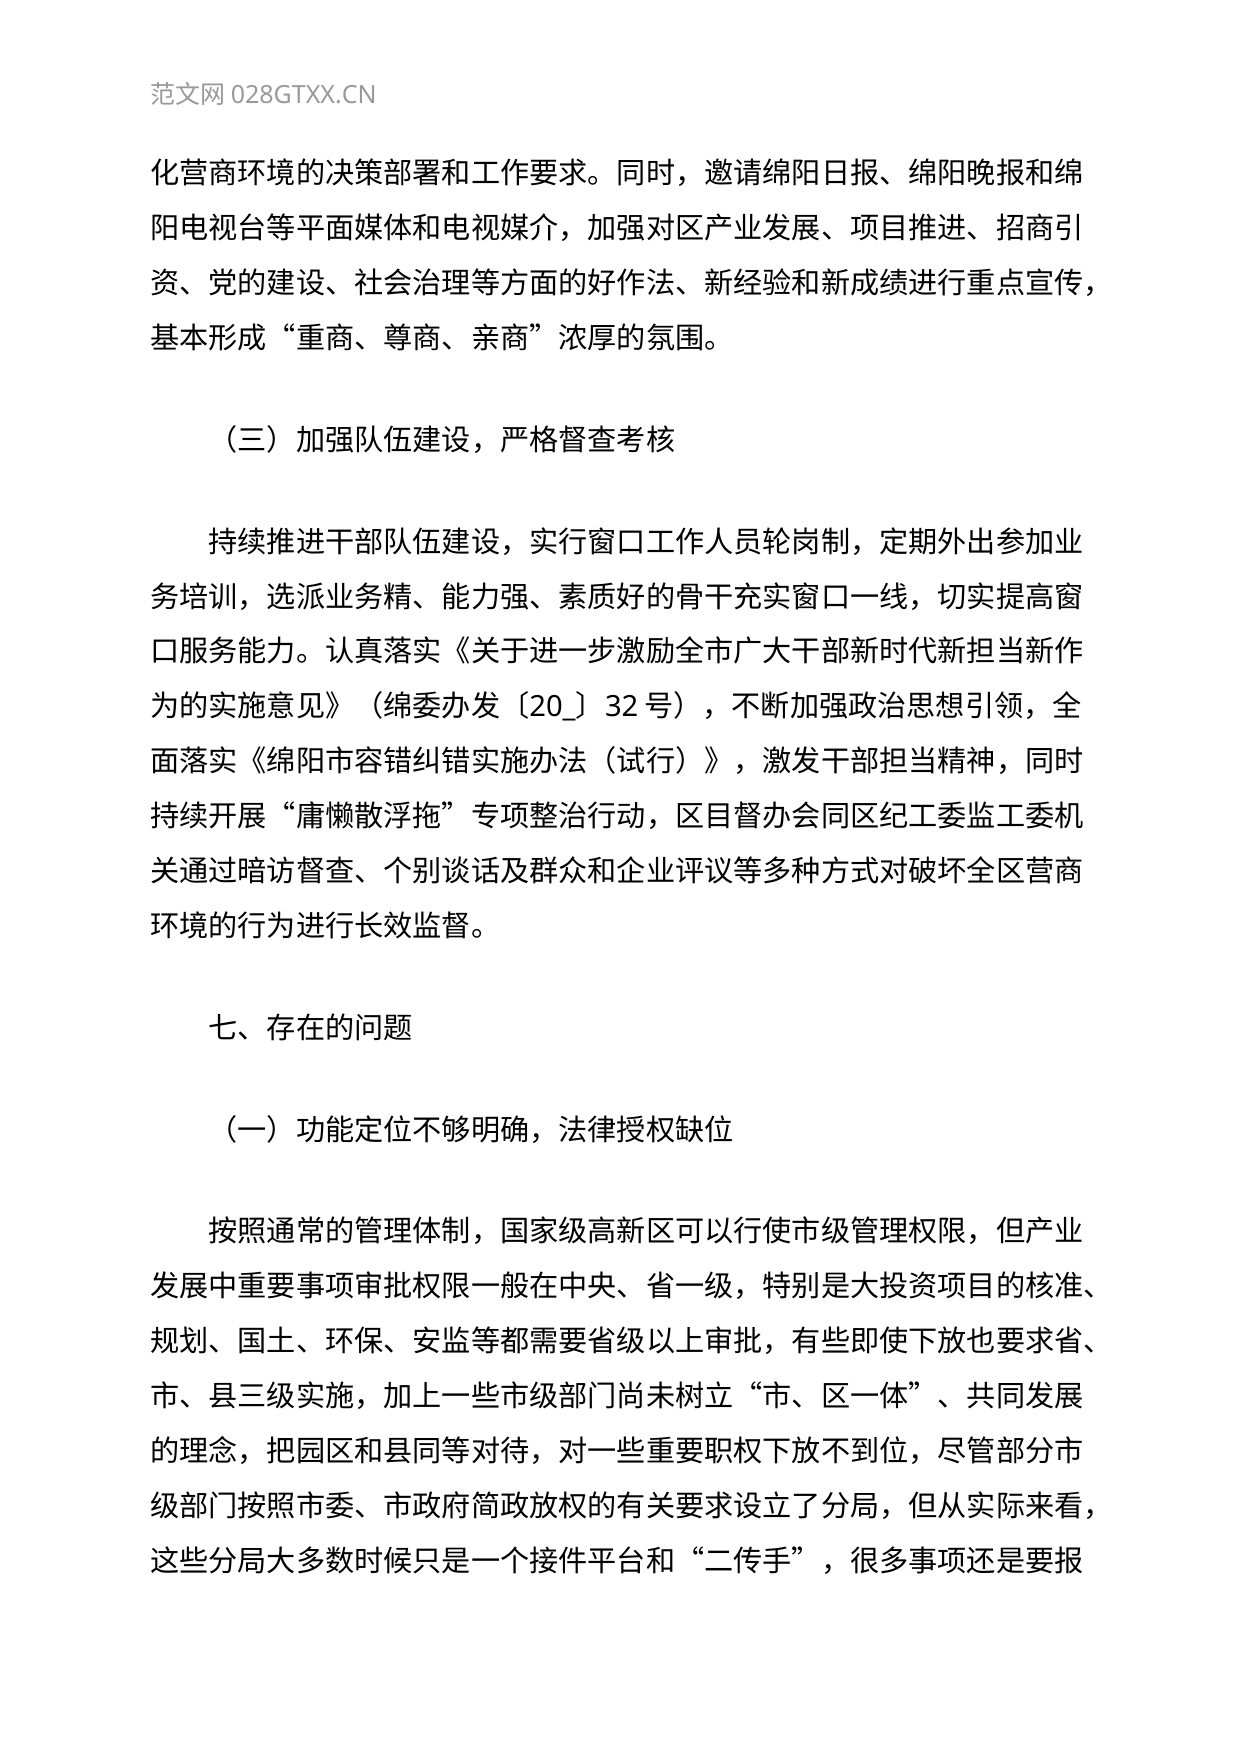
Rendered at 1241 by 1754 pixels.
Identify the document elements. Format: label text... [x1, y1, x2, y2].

text （一）功能定位不够明确，法律授权缺位 [150, 1106, 1090, 1148]
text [150, 150, 1090, 357]
text 七、存在的问题 [150, 1004, 1090, 1047]
text （三）加强队伍建设，严格督查考核 [150, 416, 1090, 459]
text 持续推进干部队伍建设，实行窗口工作人员轮岗制，定期外出参加业务培训，选派业务精、能力强、素质好的骨干充实窗口一线，切实提高窗口服务能力。认真落实《关于进一步激励全市广大干部新时代新担当新作为的实施意见》（绵委办发〔20_〕32号），不断加强政治思想引领，全面落实《绵阳市容错纠错实施办法（试行）》，激发干部担当精神，同时持续开展“庸懒散浮拖”专项整治行动，区目督办会同区纪工委监工委机关通过暗访督查、个别谈话及群众和企业评议等多种方式对破坏全区营商环境的行为进行长效监督。 [150, 518, 1090, 945]
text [150, 1208, 1090, 1579]
